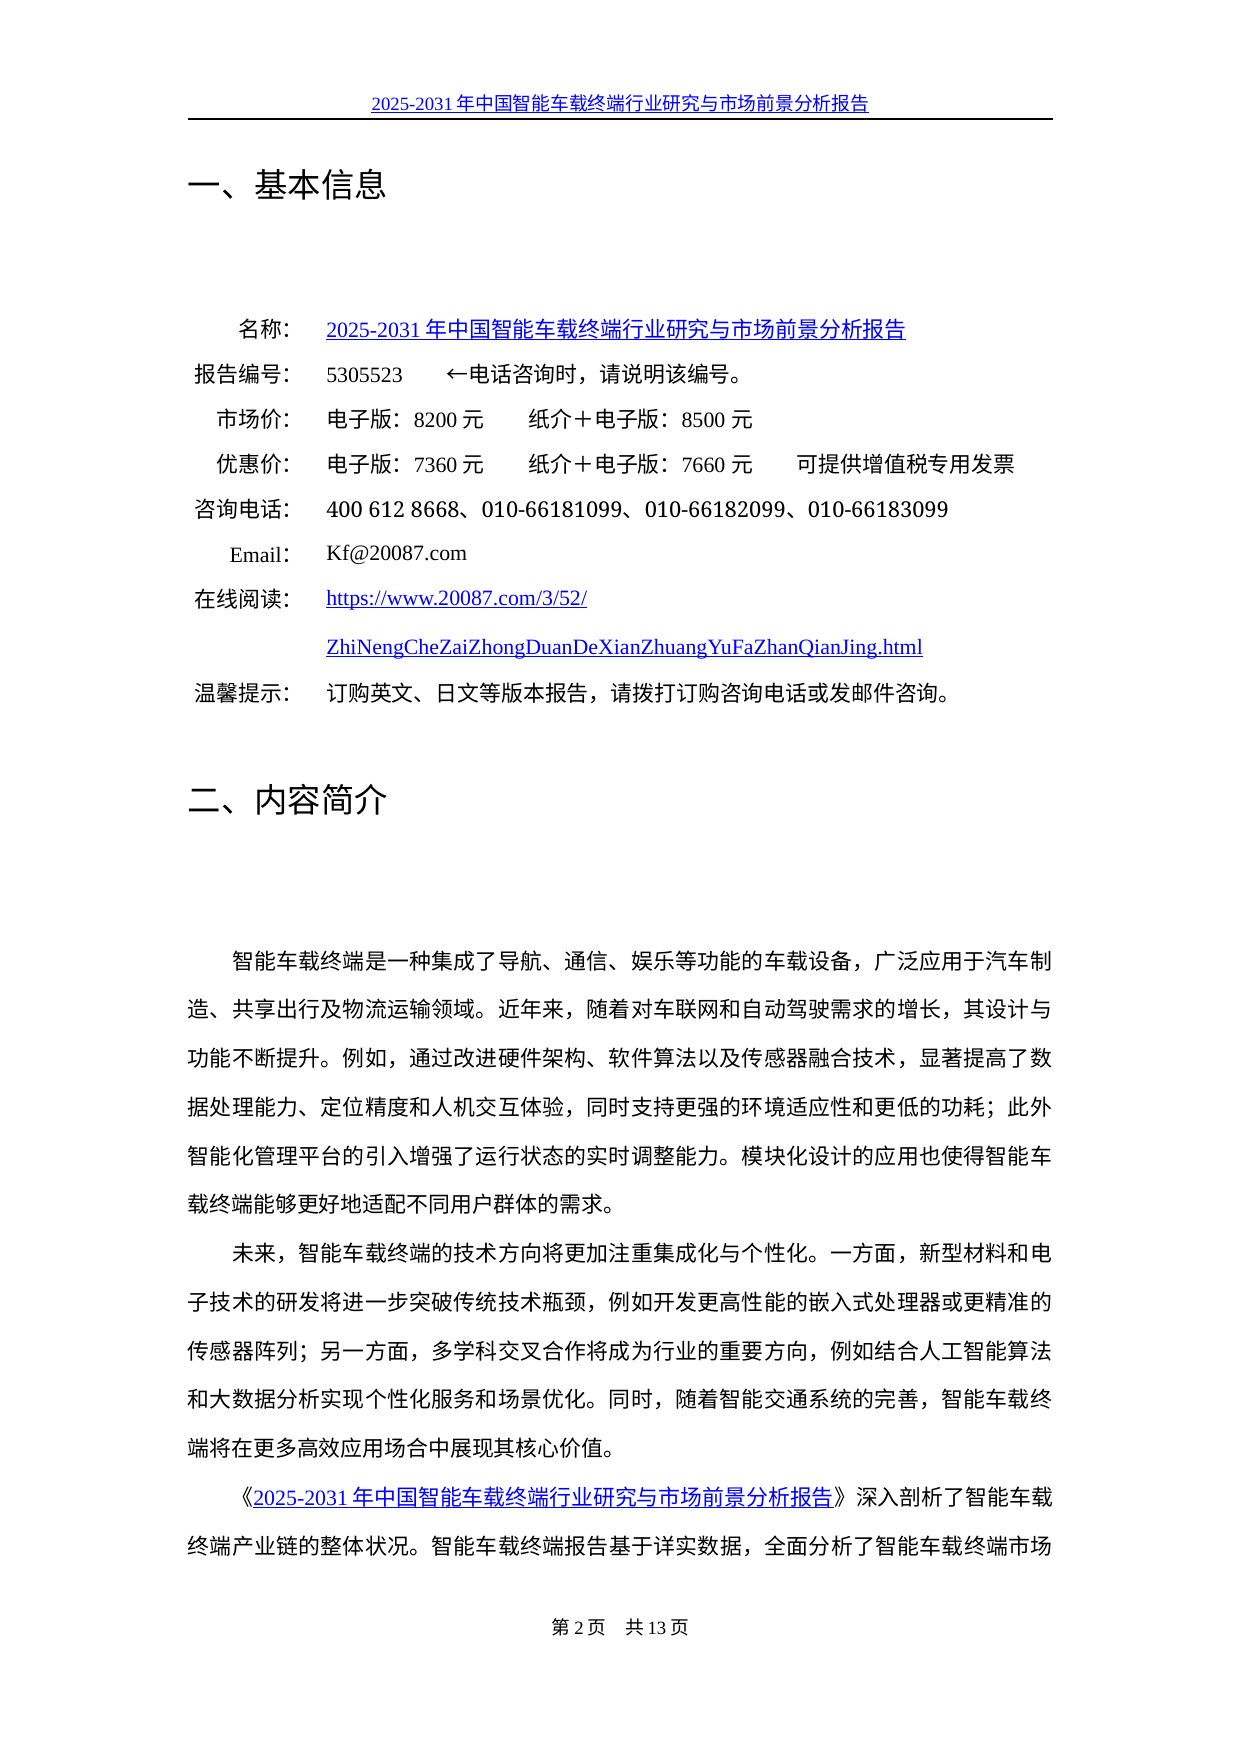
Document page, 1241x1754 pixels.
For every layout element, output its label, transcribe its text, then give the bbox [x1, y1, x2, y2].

table_cell 5305523 ←电话咨询时，请说明该编号。 [315, 357, 1073, 402]
table_cell 在线阅读： [167, 582, 315, 675]
table_cell 咨询电话： [167, 492, 315, 537]
table_cell 温馨提示： [167, 675, 315, 720]
table_cell Email： [167, 537, 315, 582]
title 一、基本信息 [187, 150, 1053, 215]
table_cell 电子版：7360 元 纸介＋电子版：7660 元 可提供增值税专用发票 [315, 447, 1073, 492]
title 二、内容简介 [187, 766, 1053, 831]
table_cell [315, 582, 1073, 675]
table_cell Kf@20087.com [315, 537, 1073, 582]
table_header 2025-2031年中国智能车载终端行业研究与市场前景分析报告 [315, 312, 1073, 357]
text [187, 943, 1053, 1561]
table_header 名称： [167, 312, 315, 357]
table_cell 报告编号： [167, 357, 315, 402]
table_cell 订购英文、日文等版本报告，请拨打订购咨询电话或发邮件咨询。 [315, 675, 1073, 720]
table_cell 优惠价： [167, 447, 315, 492]
table_cell 电子版：8200 元 纸介＋电子版：8500 元 [315, 402, 1073, 447]
table_cell 市场价： [167, 402, 315, 447]
table_cell 400 612 8668、010-66181099、010-66182099、010-66183099 [315, 492, 1073, 537]
